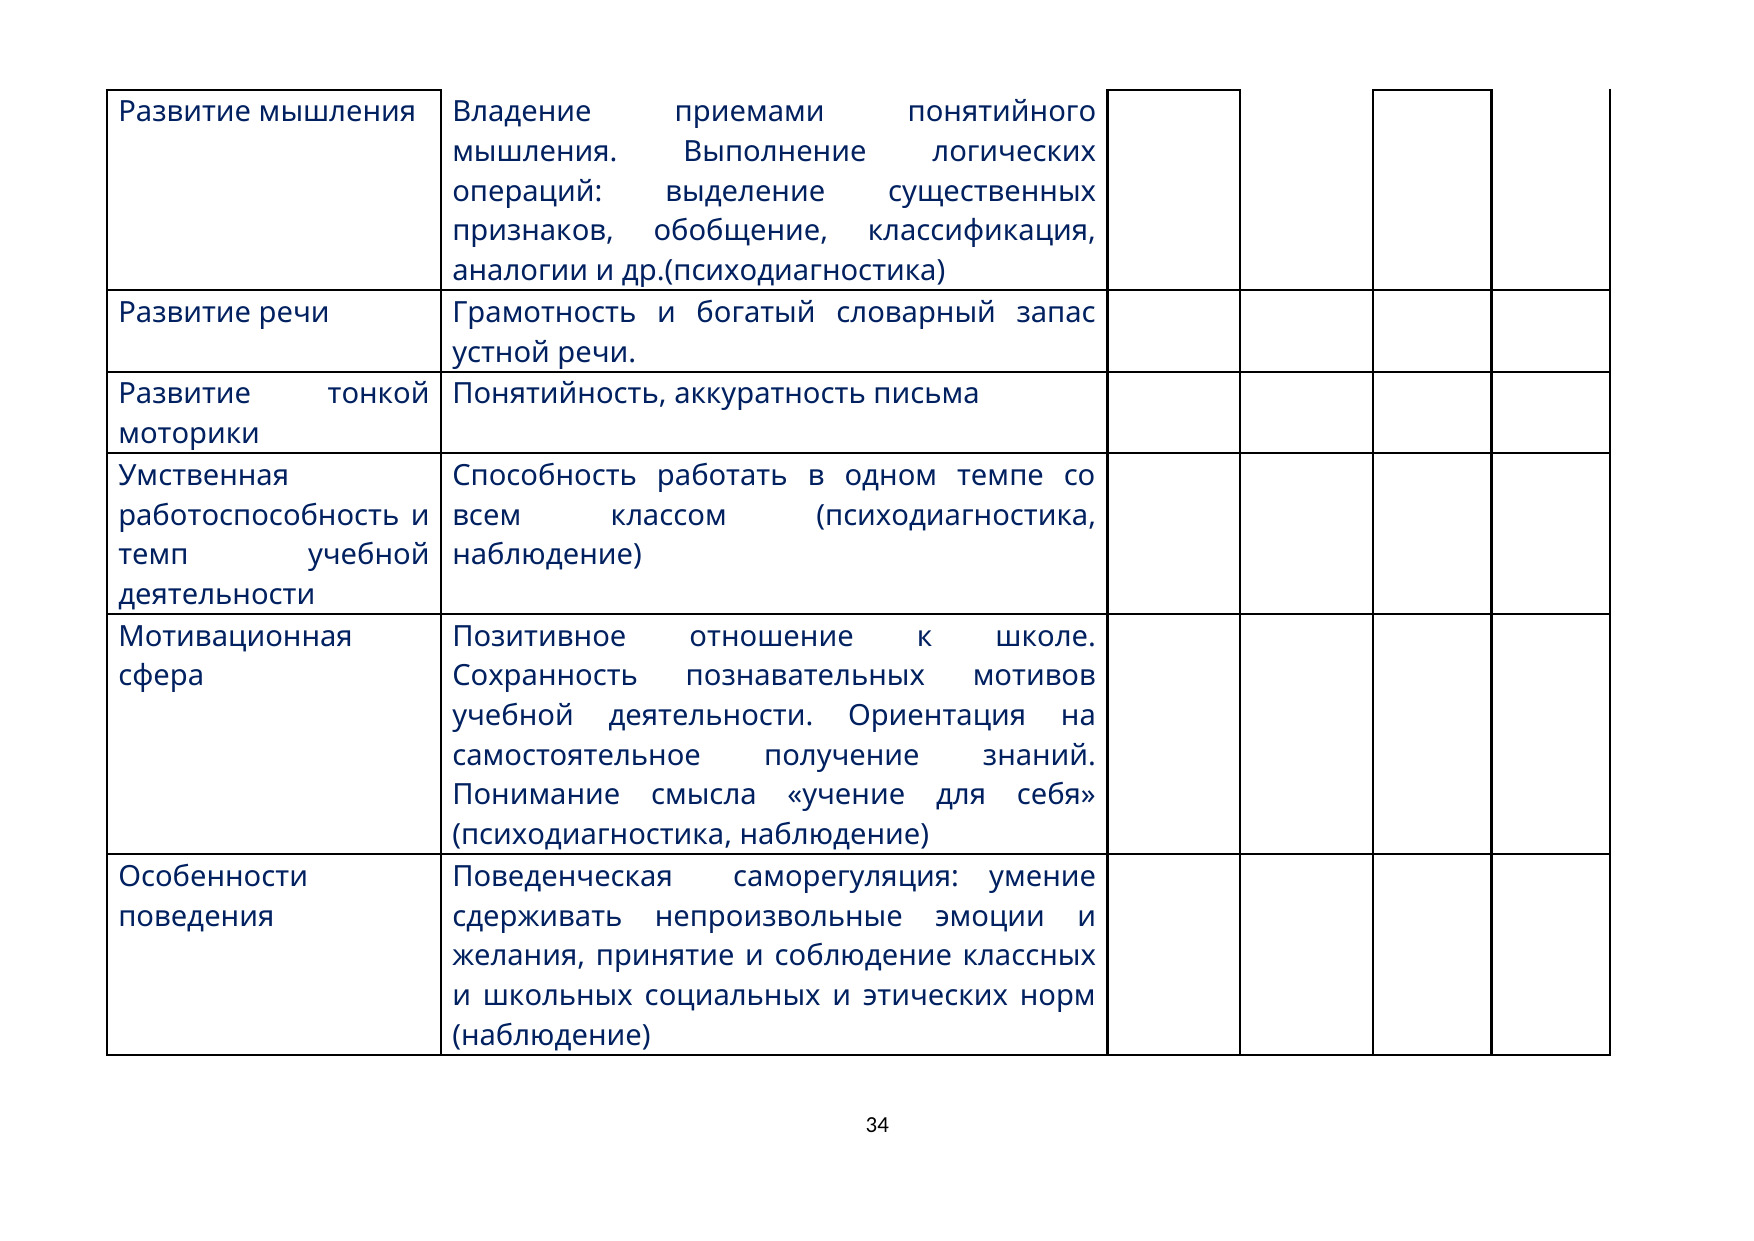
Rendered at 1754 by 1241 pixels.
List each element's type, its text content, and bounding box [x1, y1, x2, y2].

table_cell [1493, 373, 1609, 452]
table_cell [1109, 91, 1239, 289]
table_cell Понятийность, аккуратность письма [442, 373, 1106, 452]
table_cell [1374, 855, 1490, 1053]
table_cell [1493, 855, 1609, 1053]
table_cell [1374, 373, 1490, 452]
table_cell Мотивационная сфера [108, 615, 440, 853]
table_cell [1241, 373, 1372, 452]
table_cell Умственная работоспособность и темп учебной деятельности [108, 454, 440, 613]
table_cell [1241, 89, 1372, 289]
table_cell Развитие речи [108, 291, 440, 371]
table_cell Развитие мышления [108, 91, 440, 289]
table_cell Поведенческая саморегуляция: умение сдерживать непроизвольные эмоции и желания, принятие и соблюдение классных и школьных социальных и этических норм (наблюдение) [442, 855, 1106, 1053]
table_cell [1109, 454, 1239, 613]
table_cell [1374, 291, 1490, 371]
table_cell [1493, 291, 1609, 371]
table_cell Владение приемами понятийного мышления. Выполнение логических операций: выделение существенных признаков, обобщение, классификация, аналогии и др.(психодиагностика) [442, 89, 1106, 289]
table_cell Способность работать в одном темпе со всем классом (психодиагностика, наблюдение) [442, 454, 1106, 613]
table_cell [1374, 454, 1490, 613]
table_cell [1374, 91, 1490, 289]
table_cell [1109, 855, 1239, 1053]
table_cell Развитие тонкой моторики [108, 373, 440, 452]
table_cell [1241, 615, 1372, 853]
table_cell Позитивное отношение к школе. Сохранность познавательных мотивов учебной деятельности. Ориентация на самостоятельное получение знаний. Понимание смысла «учение для себя» (психодиагностика, наблюдение) [442, 615, 1106, 853]
table_cell [1493, 454, 1609, 613]
table_cell [1109, 373, 1239, 452]
table_cell [1109, 615, 1239, 853]
table_cell [1241, 454, 1372, 613]
table_cell [1241, 291, 1372, 371]
table_cell Особенности поведения [108, 855, 440, 1053]
table_cell [1493, 615, 1609, 853]
table_cell [1241, 855, 1372, 1053]
table_cell [1374, 615, 1490, 853]
table_cell [1493, 89, 1609, 289]
table_cell [1109, 291, 1239, 371]
table_cell Грамотность и богатый словарный запас устной речи. [442, 291, 1106, 371]
